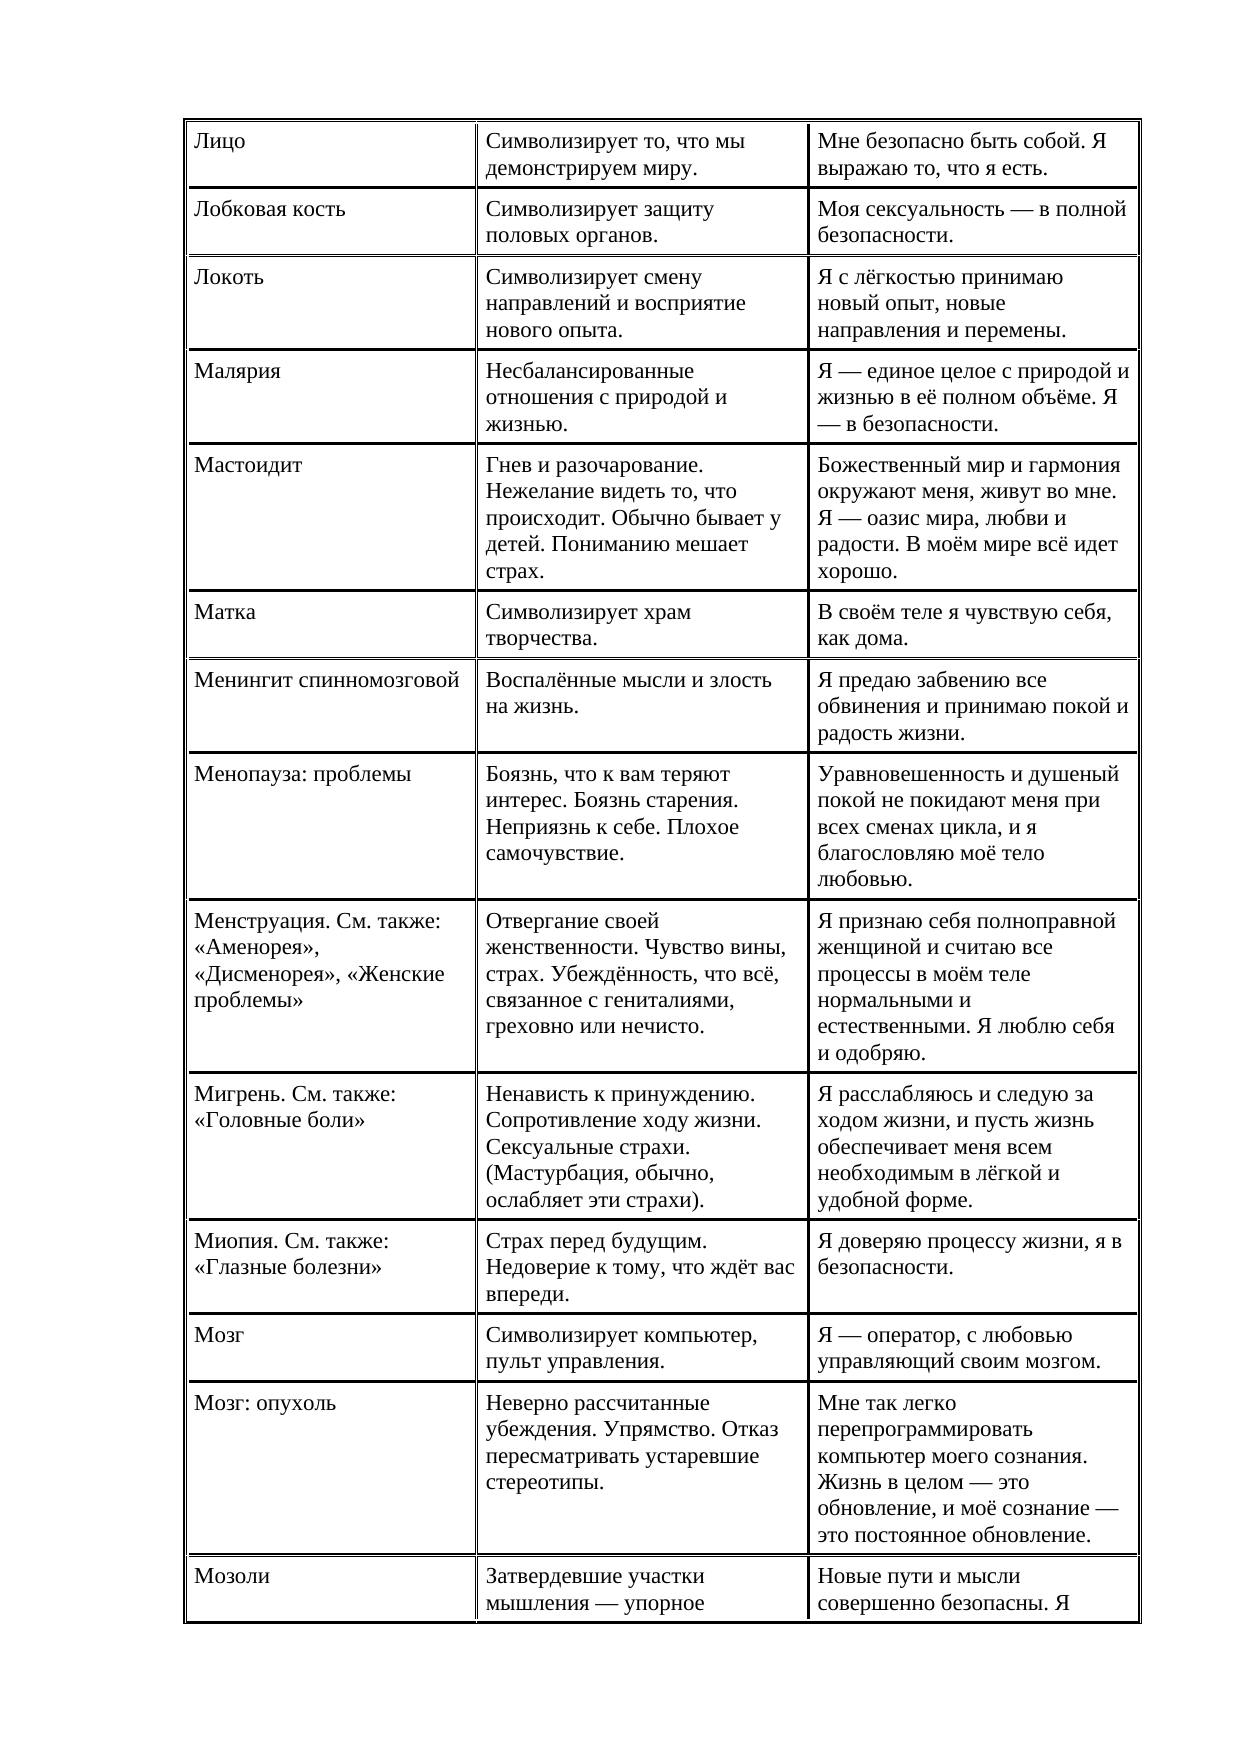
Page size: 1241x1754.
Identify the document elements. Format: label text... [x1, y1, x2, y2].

table_cell Мне так легко перепрограммировать компьютер моего сознания. Жизнь в целом — это обновление, и моё сознание — это постоянное обновление. [810, 1380, 1138, 1553]
table_cell Я — оператор, с любовью управляющий своим мозгом. [810, 1312, 1138, 1380]
table_cell Локоть [185, 254, 477, 348]
table_cell Символизирует то, что мы демонстрируем миру. [477, 122, 808, 186]
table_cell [477, 1557, 808, 1621]
table_cell Мне безопасно быть собой. Я выражаю то, что я есть. [808, 122, 1138, 186]
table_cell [808, 1553, 1139, 1621]
table_cell Боязнь, что к вам теряют интерес. Боязнь старения. Неприязнь к себе. Плохое самочувствие. [478, 754, 807, 898]
table_cell Мозг [187, 1312, 475, 1380]
table_cell Неверно рассчитанные убеждения. Упрямство. Отказ пересматривать устаревшие стереотипы. [478, 1383, 807, 1553]
table_cell Мозоли [187, 1553, 477, 1621]
table_cell Мозг: опухоль [187, 1380, 475, 1553]
table_cell Я — единое целое с природой и жизнью в её полном объёме. Я — в безопасности. [810, 348, 1140, 442]
table_cell Божественный мир и гармония окружают меня, живут во мне. Я — оазис мира, любви и радости. В моём мире всё идет хорошо. [810, 442, 1138, 589]
table_cell Менингит спинномозговой [185, 657, 477, 751]
table_cell Мигрень. См. также: «Головные боли» [187, 1071, 475, 1218]
table_cell Несбалансированные отношения с природой и жизнью. [478, 351, 807, 442]
table_cell Символизирует защиту половых органов. [478, 189, 807, 254]
table_cell Символизирует смену направлений и восприятие нового опыта. [478, 257, 807, 348]
table_cell Ненависть к принуждению. Сопротивление ходу жизни. Сексуальные страхи. (Мастурбация, обычно, ослабляет эти страхи). [478, 1074, 807, 1218]
table_cell Менопауза: проблемы [187, 751, 475, 898]
table_cell Символизирует компьютер, пульт управления. [478, 1315, 807, 1380]
table_cell Лобковая кость [187, 186, 475, 254]
table_cell Я расслабляюсь и следую за ходом жизни, и пусть жизнь обеспечивает меня всем необходимым в лёгкой и удобной форме. [810, 1071, 1138, 1218]
table_cell Лицо [187, 122, 477, 186]
table_cell Менструация. См. также: «Аменорея», «Дисменорея», «Женские проблемы» [185, 898, 475, 1071]
table_cell Малярия [185, 348, 475, 442]
table_cell Символизирует храм творчества. [478, 592, 807, 657]
table_cell Я предаю забвению все обвинения и принимаю покой и радость жизни. [808, 657, 1140, 751]
table_cell В своём теле я чувствую себя, как дома. [810, 589, 1138, 657]
table_cell Я доверяю процессу жизни, я в безопасности. [810, 1218, 1140, 1312]
table_cell Я признаю себя полноправной женщиной и считаю все процессы в моём теле нормальными и естественными. Я люблю себя и одобряю. [810, 898, 1140, 1071]
table_cell Уравновешенность и душеный покой не покидают меня при всех сменах цикла, и я благословляю моё тело любовью. [810, 751, 1138, 898]
table_cell Я с лёгкостью принимаю новый опыт, новые направления и перемены. [808, 254, 1140, 348]
table_cell Страх перед будущим. Недоверие к тому, что ждёт вас впереди. [478, 1221, 807, 1312]
table_cell Матка [187, 589, 475, 657]
table_cell Моя сексуальность — в полной безопасности. [810, 186, 1138, 254]
table_cell Гнев и разочарование. Нежелание видеть то, что происходит. Обычно бывает у детей. Пониманию мешает страх. [478, 445, 807, 589]
table_cell Миопия. См. также: «Глазные болезни» [185, 1218, 475, 1312]
table_cell Отвергание своей женственности. Чувство вины, страх. Убеждённость, что всё, связанное с гениталиями, греховно или нечисто. [478, 901, 807, 1071]
table_cell Мастоидит [187, 442, 475, 589]
table_cell Воспалённые мысли и злость на жизнь. [478, 660, 807, 751]
